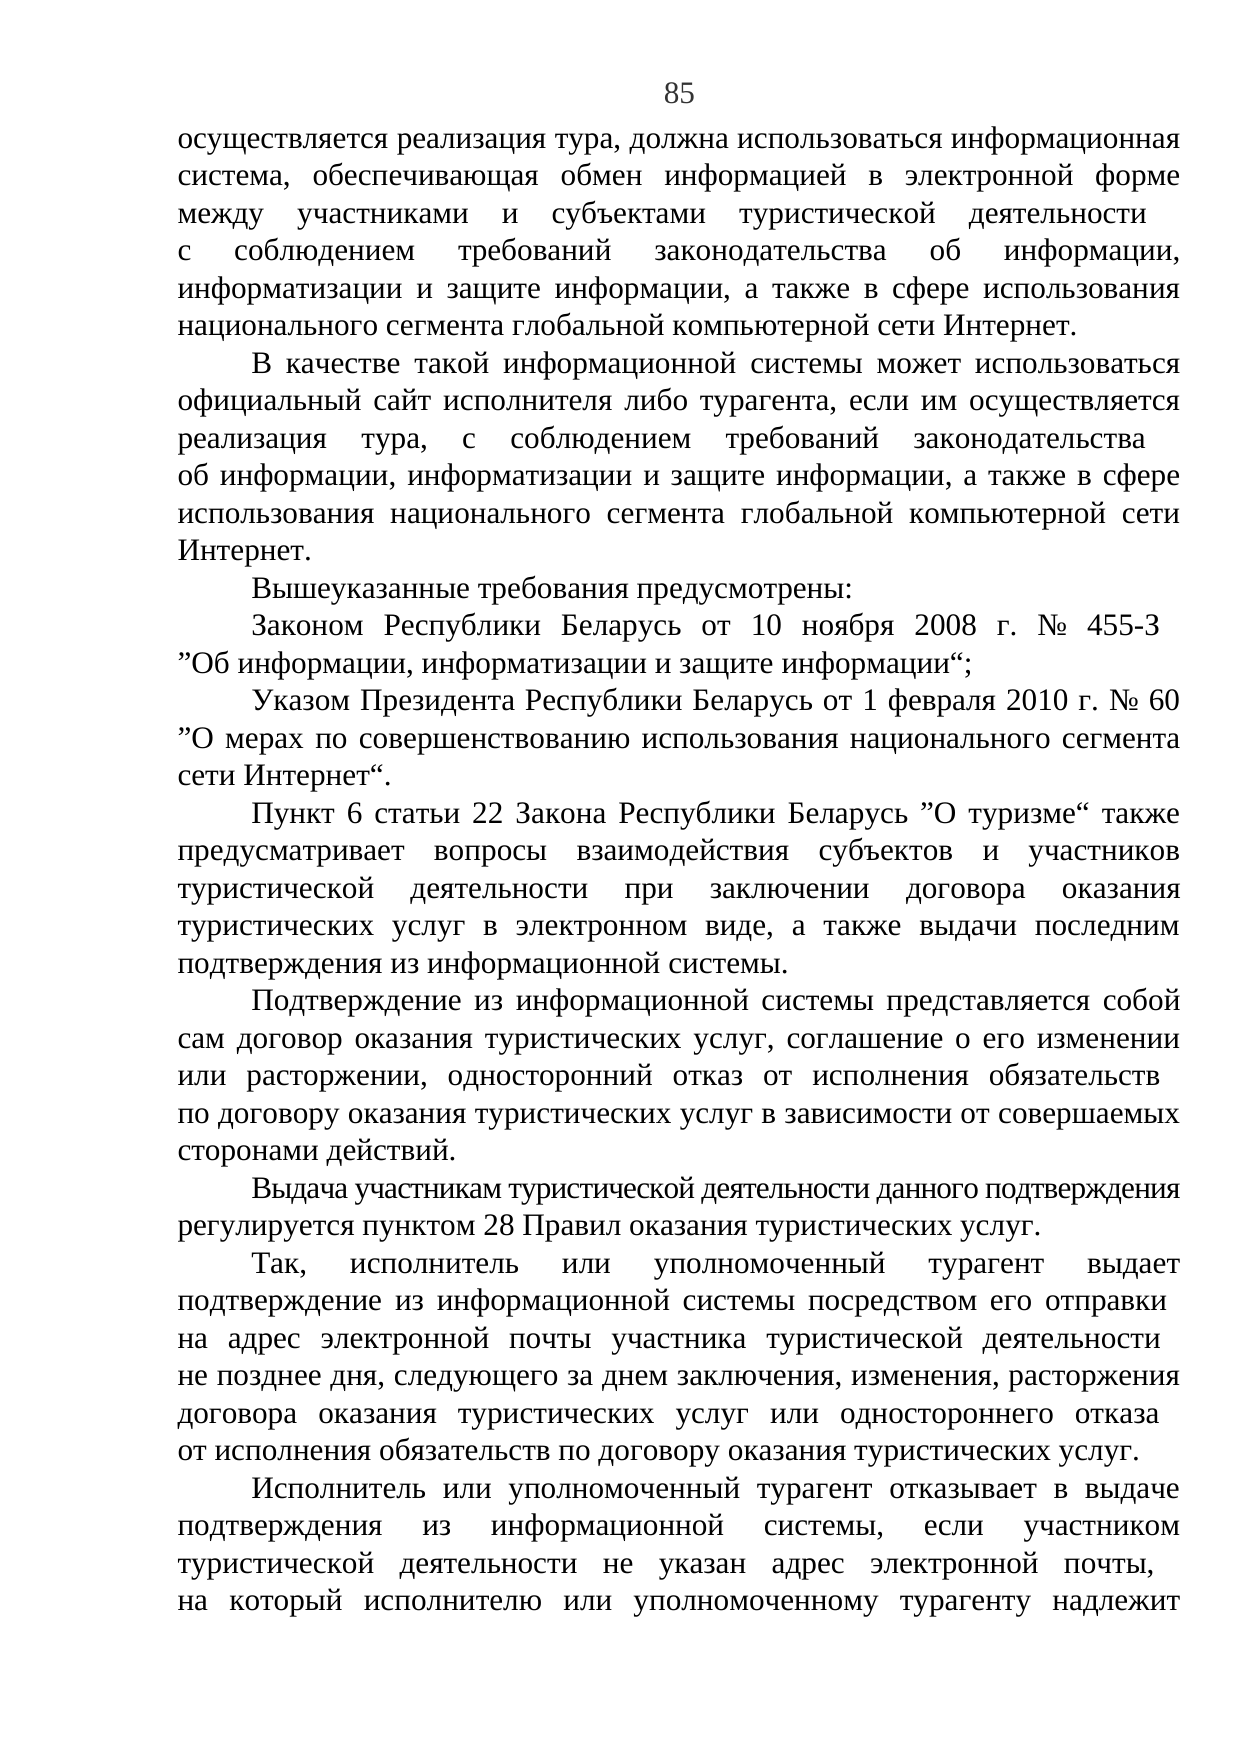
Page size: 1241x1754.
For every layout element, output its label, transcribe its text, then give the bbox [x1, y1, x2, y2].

text Так, исполнитель или уполномоченный турагент выдает подтверждение из информационной системы посредством его отправки на адрес электронной почты участника туристической деятельности не позднее дня, следующего за днем заключения, изменения, расторжения договора оказания туристических услуг или одностороннего отказа от исполнения обязательств по договору оказания туристических услуг. [177, 1243, 1181, 1468]
text Указом Президента Республики Беларусь от 1 февраля 2010 г. № 60 ”О мерах по совершенствованию использования национального сегмента сети Интернет“. [177, 681, 1181, 793]
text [177, 118, 1181, 343]
text Пункт 6 статьи 22 Закона Республики Беларусь ”О туризме“ также предусматривает вопросы взаимодействия субъектов и участников туристической деятельности при заключении договора оказания туристических услуг в электронном виде, а также выдачи последним подтверждения из информационной системы. [177, 793, 1181, 981]
text Выдача участникам туристической деятельности данного подтверждения регулируется пунктом 28 Правил оказания туристических услуг. [177, 1168, 1181, 1243]
text Законом Республики Беларусь от 10 ноября 2008 г. № 455-З ”Об информации, информатизации и защите информации“; [177, 606, 1181, 681]
text Подтверждение из информационной системы представляется собой сам договор оказания туристических услуг, соглашение о его изменении или расторжении, односторонний отказ от исполнения обязательств по договору оказания туристических услуг в зависимости от совершаемых сторонами действий. [177, 981, 1181, 1168]
text В качестве такой информационной системы может использоваться официальный сайт исполнителя либо турагента, если им осуществляется реализация тура, с соблюдением требований законодательства об информации, информатизации и защите информации, а также в сфере использования национального сегмента глобальной компьютерной сети Интернет. [177, 343, 1181, 568]
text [177, 1468, 1181, 1618]
text Вышеуказанные требования предусмотрены: [177, 568, 1181, 606]
